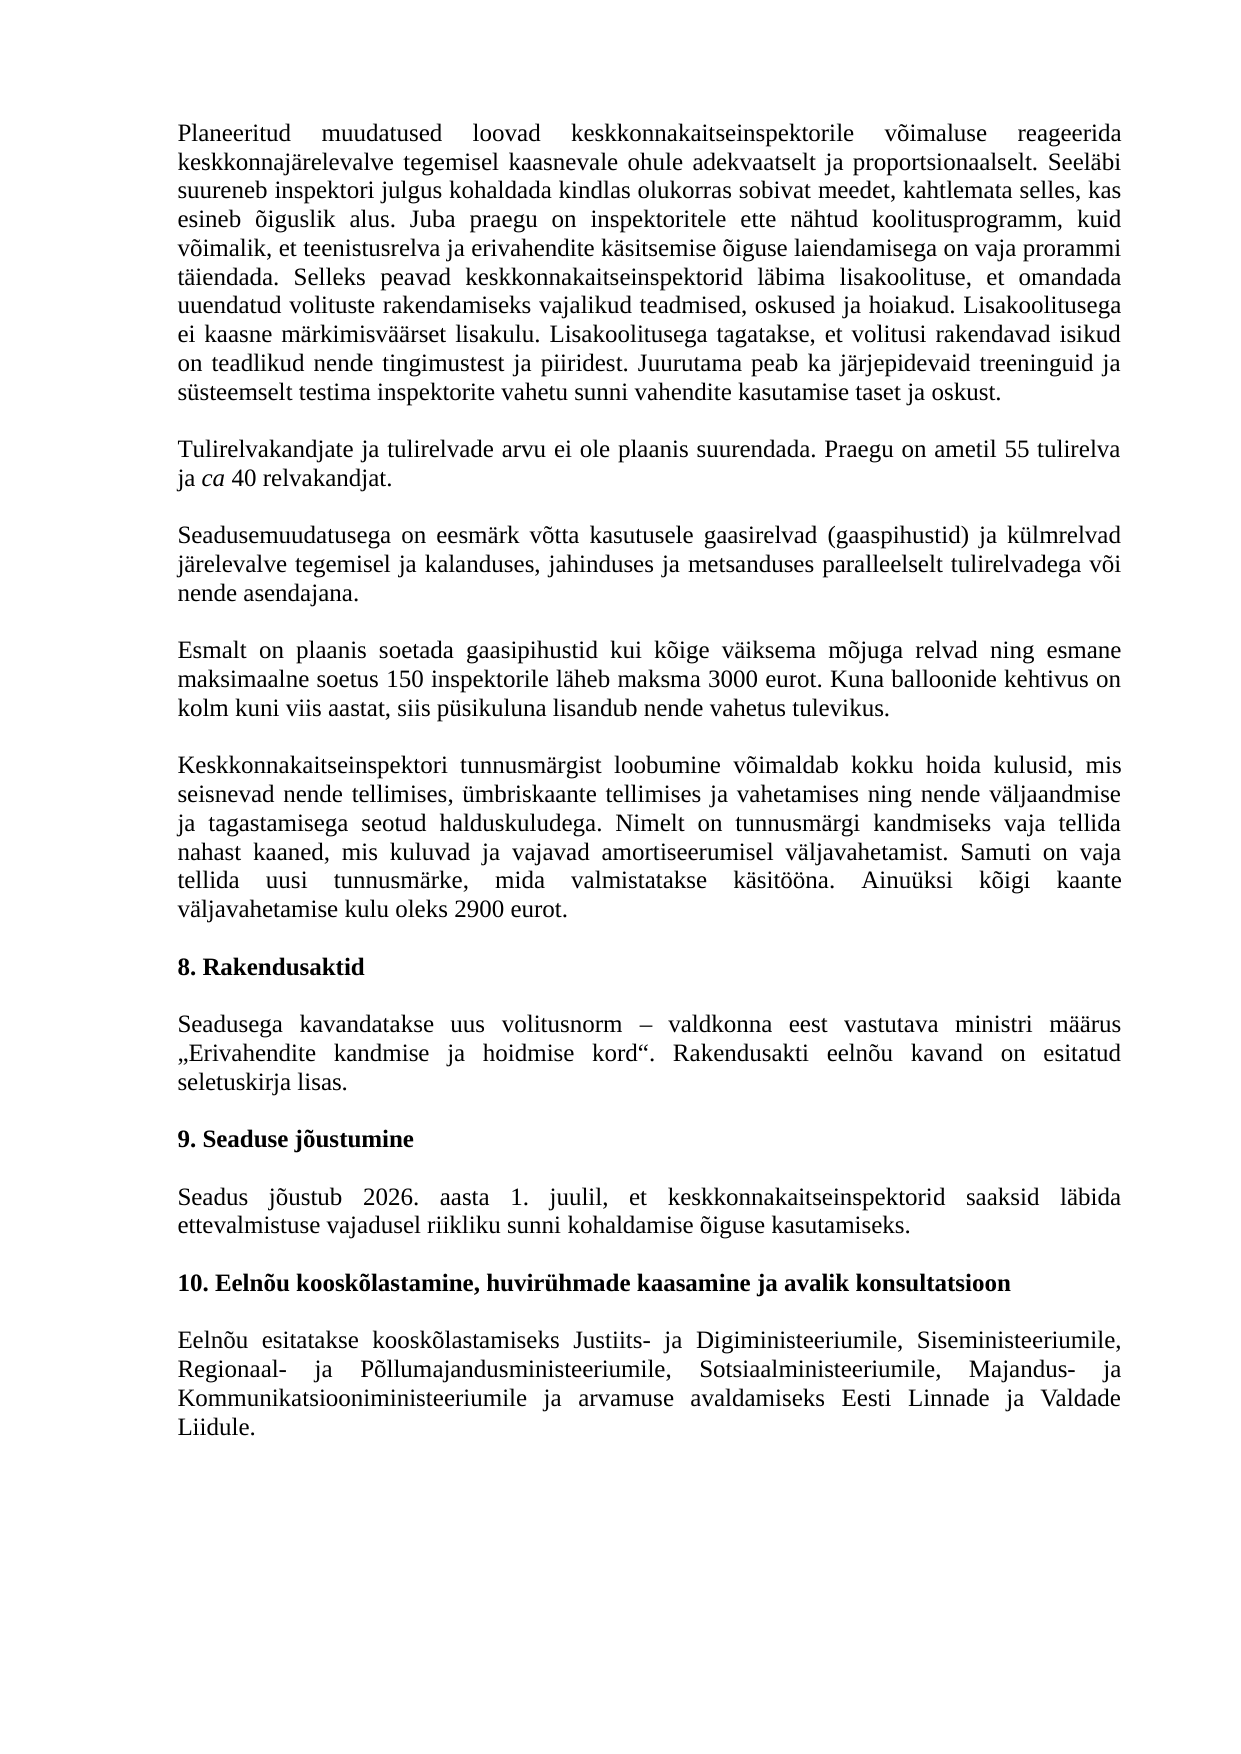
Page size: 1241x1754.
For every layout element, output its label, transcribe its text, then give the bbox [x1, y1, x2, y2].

list Rakendusaktid [177, 952, 1122, 981]
list Eelnõu kooskõlastamine, huvirühmade kaasamine ja avalik konsultatsioon [177, 1268, 1122, 1297]
text Planeeritud muudatused loovad keskkonnakaitseinspektorile võimaluse reageerida keskkonnajärelevalve tegemisel kaasnevale ohule adekvaatselt ja proportsionaalselt. Seeläbi suureneb inspektori julgus kohaldada kindlas olukorras sobivat meedet, kahtlemata selles, kas esineb õiguslik alus. Juba praegu on inspektoritele ette nähtud koolitusprogramm, kuid võimalik, et teenistusrelva ja erivahendite käsitsemise õiguse laiendamisega on vaja prorammi täiendada. Selleks peavad keskkonnakaitseinspektorid läbima lisakoolituse, et omandada uuendatud volituste rakendamiseks vajalikud teadmised, oskused ja hoiakud. Lisakoolitusega ei kaasne märkimisväärset lisakulu. Lisakoolitusega tagatakse, et volitusi rakendavad isikud on teadlikud nende tingimustest ja piiridest. Juurutama peab ka järjepidevaid treeninguid ja süsteemselt testima inspektorite vahetu sunni vahendite kasutamise taset ja oskust. [177, 118, 1122, 406]
text Seadusemuudatusega on eesmärk võtta kasutusele gaasirelvad (gaaspihustid) ja külmrelvad järelevalve tegemisel ja kalanduses, jahinduses ja metsanduses paralleelselt tulirelvadega või nende asendajana. [177, 521, 1122, 607]
text Esmalt on plaanis soetada gaasipihustid kui kõige väiksema mõjuga relvad ning esmane maksimaalne soetus 150 inspektorile läheb maksma 3000 eurot. Kuna balloonide kehtivus on kolm kuni viis aastat, siis püsikuluna lisandub nende vahetus tulevikus. [177, 636, 1122, 722]
text Keskkonnakaitseinspektori tunnusmärgist loobumine võimaldab kokku hoida kulusid, mis seisnevad nende tellimises, ümbriskaante tellimises ja vahetamises ning nende väljaandmise ja tagastamisega seotud halduskuludega. Nimelt on tunnusmärgi kandmiseks vaja tellida nahast kaaned, mis kuluvad ja vajavad amortiseerumisel väljavahetamist. Samuti on vaja tellida uusi tunnusmärke, mida valmistatakse käsitööna. Ainuüksi kõigi kaante väljavahetamise kulu oleks 2900 eurot. [177, 751, 1122, 923]
text Eelnõu esitatakse kooskõlastamiseks Justiits- ja Digiministeeriumile, Siseministeeriumile, Regionaal- ja Põllumajandusministeeriumile, Sotsiaalministeeriumile, Majandus- ja Kommunikatsiooniministeeriumile ja arvamuse avaldamiseks Eesti Linnade ja Valdade Liidule. [177, 1326, 1122, 1441]
text Seadus jõustub 2026. aasta 1. juulil, et keskkonnakaitseinspektorid saaksid läbida ettevalmistuse vajadusel riikliku sunni kohaldamise õiguse kasutamiseks. [177, 1182, 1122, 1239]
text Seadusega kavandatakse uus volitusnorm – valdkonna eest vastutava ministri määrus „Erivahendite kandmise ja hoidmise kord“. Rakendusakti eelnõu kavand on esitatud seletuskirja lisas. [177, 1009, 1122, 1096]
text Tulirelvakandjate ja tulirelvade arvu ei ole plaanis suurendada. Praegu on ametil 55 tulirelva ja ca 40 relvakandjat. [177, 434, 1122, 492]
list Seaduse jõustumine [177, 1124, 1122, 1153]
